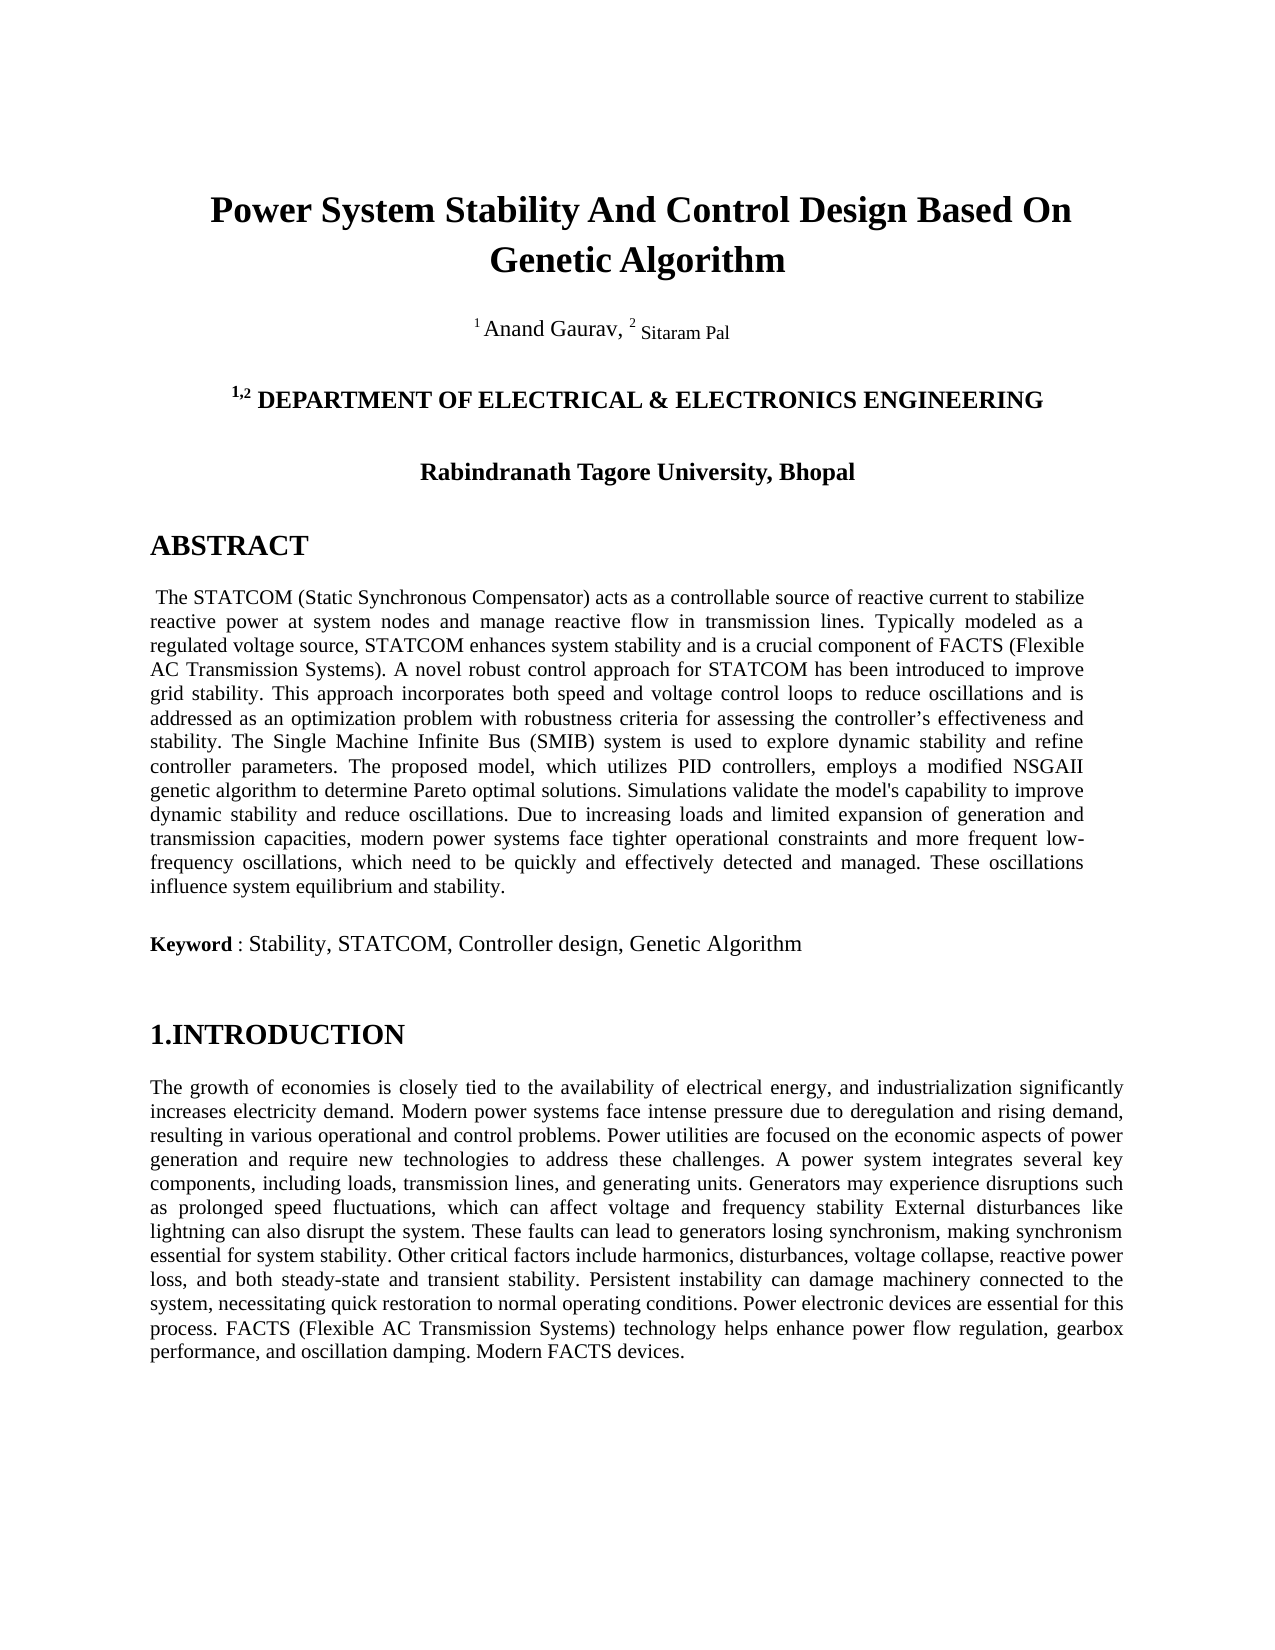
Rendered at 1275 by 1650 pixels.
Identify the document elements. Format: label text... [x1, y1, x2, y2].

subtitle Power System Stability And Control Design Based On Genetic Algorithm [150, 187, 1125, 280]
subtitle ABSTRACT [150, 528, 1125, 561]
subtitle 1,2 DEPARTMENT OF ELECTRICAL & ELECTRONICS ENGINEERING [150, 381, 1125, 415]
list 1 Anand Gaurav, 2 Sitaram Pal [473, 305, 1125, 344]
text Keyword : Stability, STATCOM, Controller design, Genetic Algorithm [150, 929, 1125, 956]
text The growth of economies is closely tied to the availability of electrical energy, and industrialization significantly increases electricity demand. Modern power systems face intense pressure due to deregulation and rising demand, resulting in various operational and control problems. Power utilities are focused on the economic aspects of power generation and require new technologies to address these challenges. A power system integrates several key components, including loads, transmission lines, and generating units. Generators may experience disruptions such as prolonged speed fluctuations, which can affect voltage and frequency stability External disturbances like lightning can also disrupt the system. These faults can lead to generators losing synchronism, making synchronism essential for system stability. Other critical factors include harmonics, disturbances, voltage collapse, reactive power loss, and both steady-state and transient stability. Persistent instability can damage machinery connected to the system, necessitating quick restoration to normal operating conditions. Power electronic devices are essential for this process. FACTS (Flexible AC Transmission Systems) technology helps enhance power flow regulation, gearbox performance, and oscillation damping. Modern FACTS devices. [150, 1075, 1125, 1363]
text The STATCOM (Static Synchronous Compensator) acts as a controllable source of reactive current to stabilize reactive power at system nodes and manage reactive flow in transmission lines. Typically modeled as a regulated voltage source, STATCOM enhances system stability and is a crucial component of FACTS (Flexible AC Transmission Systems). A novel robust control approach for STATCOM has been introduced to improve grid stability. This approach incorporates both speed and voltage control loops to reduce oscillations and is addressed as an optimization problem with robustness criteria for assessing the controller’s effectiveness and stability. The Single Machine Infinite Bus (SMIB) system is used to explore dynamic stability and refine controller parameters. The proposed model, which utilizes PID controllers, employs a modified NSGAII genetic algorithm to determine Pareto optimal solutions. Simulations validate the model's capability to improve dynamic stability and reduce oscillations. Due to increasing loads and limited expansion of generation and transmission capacities, modern power systems face tighter operational constraints and more frequent low-frequency oscillations, which need to be quickly and effectively detected and managed. These oscillations influence system equilibrium and stability. [150, 585, 1085, 898]
subtitle Rabindranath Tagore University, Bhopal [150, 457, 1125, 486]
subtitle 1.INTRODUCTION [150, 1017, 1125, 1051]
